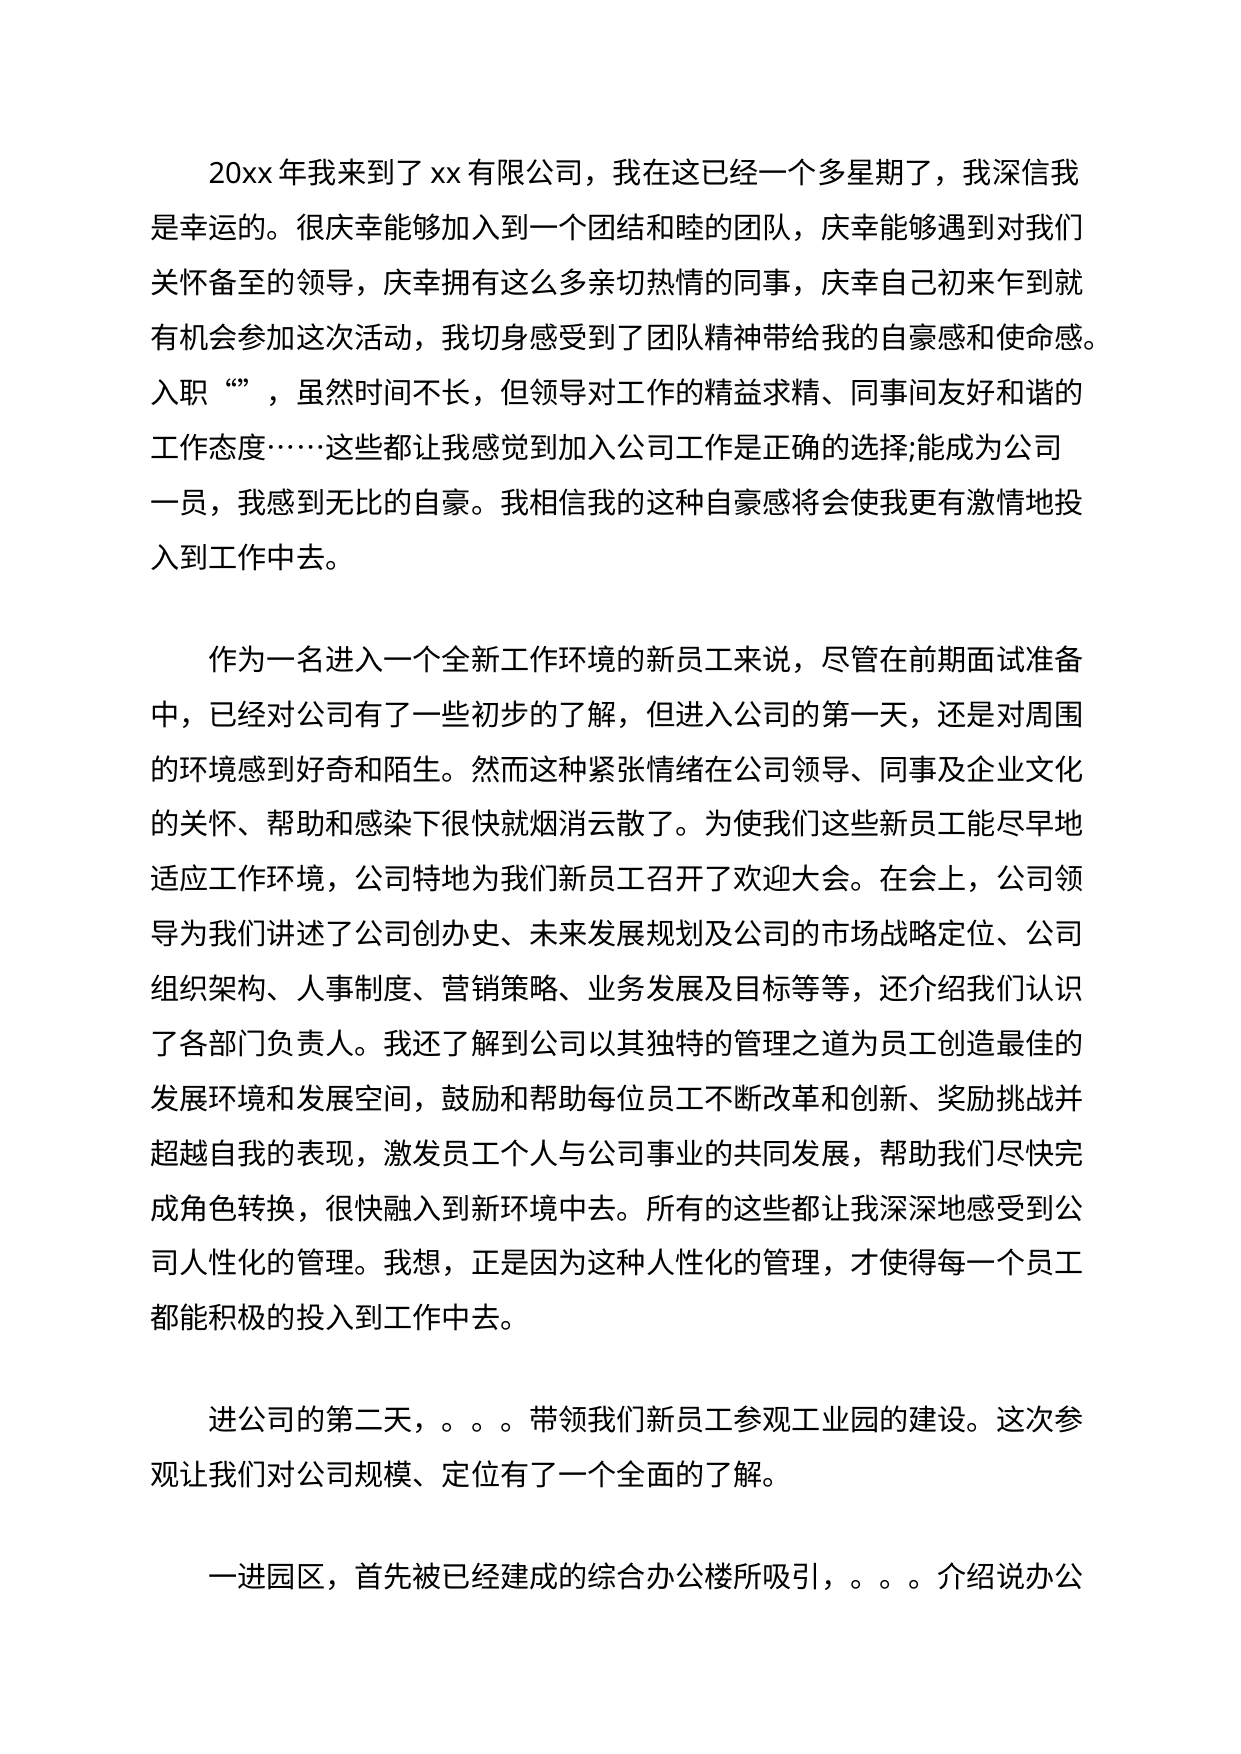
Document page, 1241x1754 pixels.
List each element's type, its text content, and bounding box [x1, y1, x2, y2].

text 20xx年我来到了xx有限公司，我在这已经一个多星期了，我深信我是幸运的。很庆幸能够加入到一个团结和睦的团队，庆幸能够遇到对我们关怀备至的领导，庆幸拥有这么多亲切热情的同事，庆幸自己初来乍到就有机会参加这次活动，我切身感受到了团队精神带给我的自豪感和使命感。入职“”，虽然时间不长，但领导对工作的精益求精、同事间友好和谐的工作态度……这些都让我感觉到加入公司工作是正确的选择;能成为公司一员，我感到无比的自豪。我相信我的这种自豪感将会使我更有激情地投入到工作中去。 [150, 150, 1090, 577]
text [150, 1553, 1090, 1596]
text 进公司的第二天，。。。带领我们新员工参观工业园的建设。这次参观让我们对公司规模、定位有了一个全面的了解。 [150, 1397, 1090, 1494]
text 作为一名进入一个全新工作环境的新员工来说，尽管在前期面试准备中，已经对公司有了一些初步的了解，但进入公司的第一天，还是对周围的环境感到好奇和陌生。然而这种紧张情绪在公司领导、同事及企业文化的关怀、帮助和感染下很快就烟消云散了。为使我们这些新员工能尽早地适应工作环境，公司特地为我们新员工召开了欢迎大会。在会上，公司领导为我们讲述了公司创办史、未来发展规划及公司的市场战略定位、公司组织架构、人事制度、营销策略、业务发展及目标等等，还介绍我们认识了各部门负责人。我还了解到公司以其独特的管理之道为员工创造最佳的发展环境和发展空间，鼓励和帮助每位员工不断改革和创新、奖励挑战并超越自我的表现，激发员工个人与公司事业的共同发展，帮助我们尽快完成角色转换，很快融入到新环境中去。所有的这些都让我深深地感受到公司人性化的管理。我想，正是因为这种人性化的管理，才使得每一个员工都能积极的投入到工作中去。 [150, 636, 1090, 1337]
